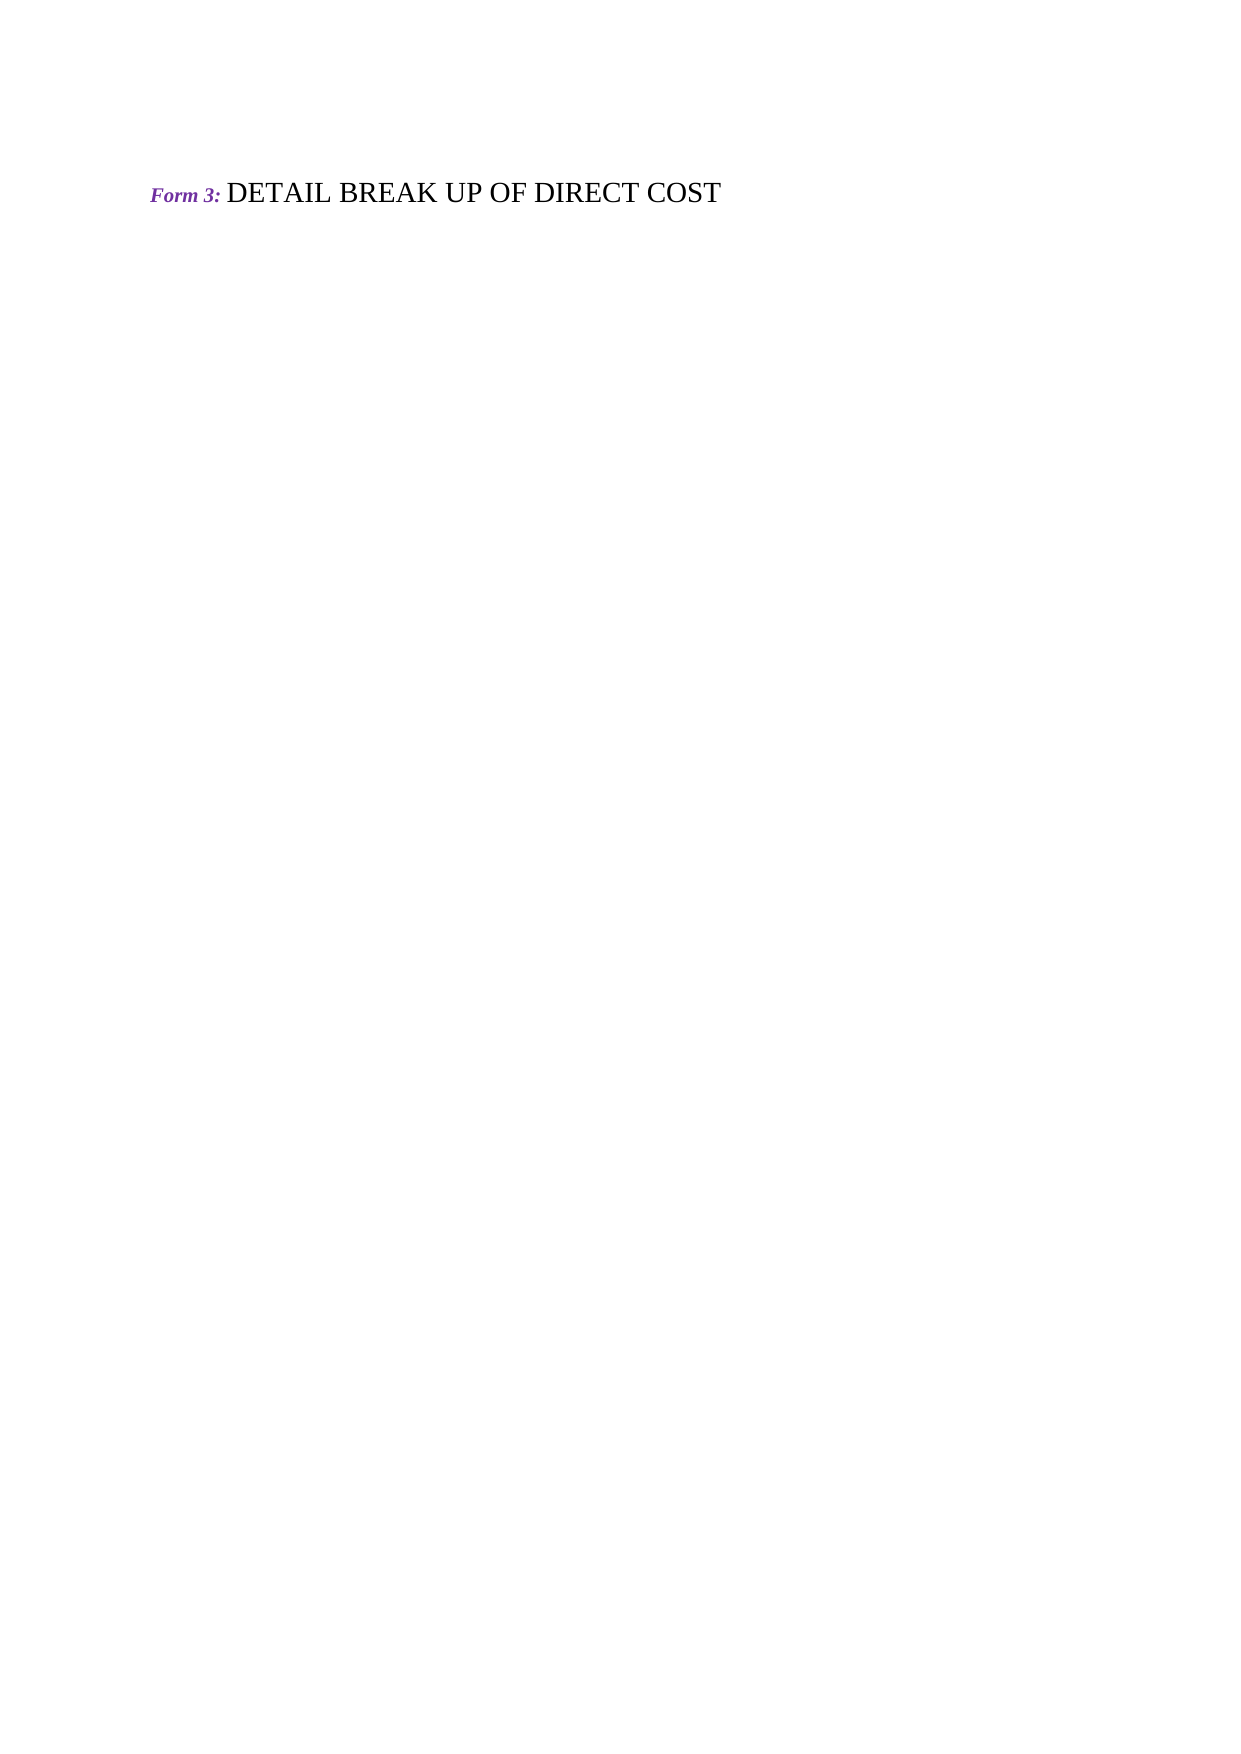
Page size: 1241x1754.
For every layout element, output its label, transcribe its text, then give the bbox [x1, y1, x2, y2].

subtitle Form 3: DETAIL BREAK UP OF DIRECT COST [150, 175, 1090, 208]
